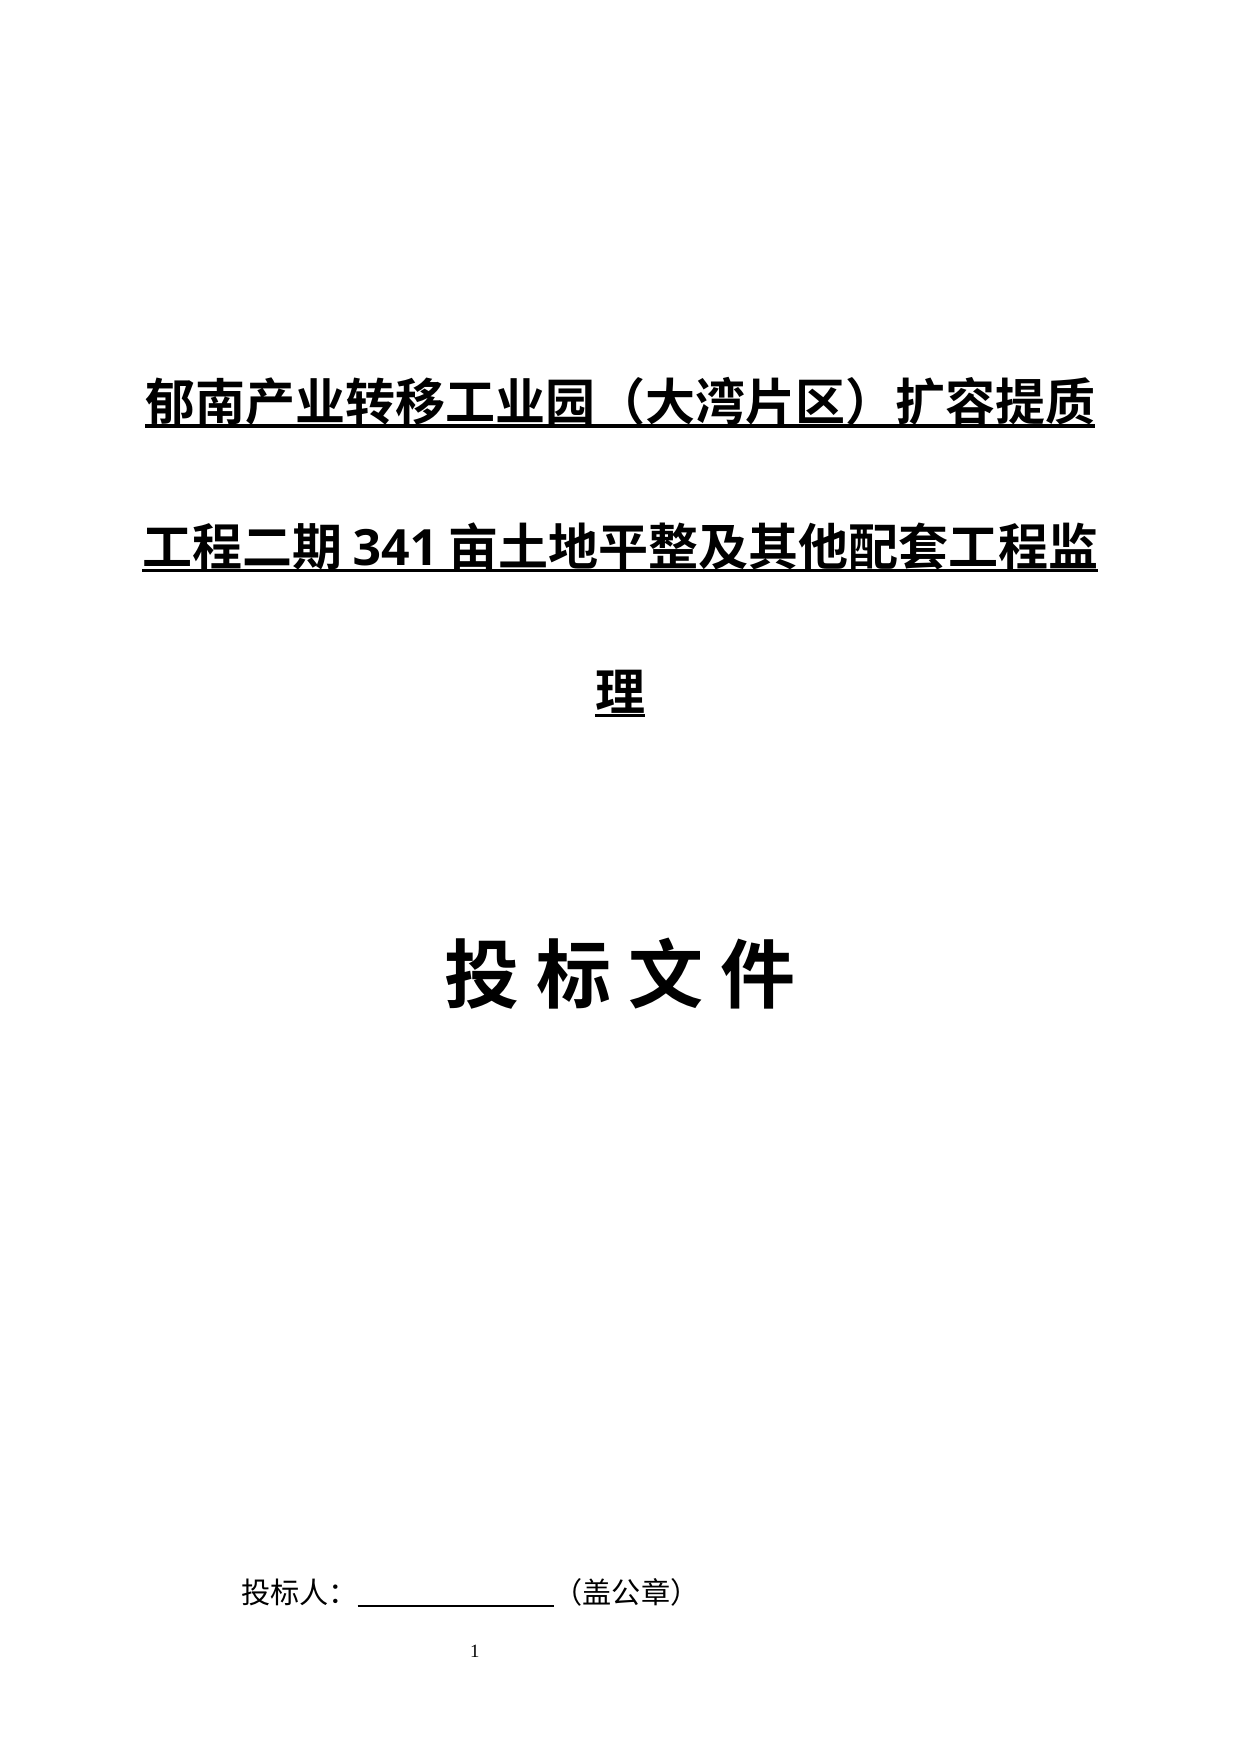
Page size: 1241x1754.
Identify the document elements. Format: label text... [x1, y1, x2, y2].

text 郁南产业转移工业园（大湾片区）扩容提质工程二期341亩土地平整及其他配套工程监理 [124, 362, 1116, 724]
text 投 标 文 件 [124, 916, 1116, 1024]
text 投标人： （盖公章） [124, 1569, 1116, 1612]
